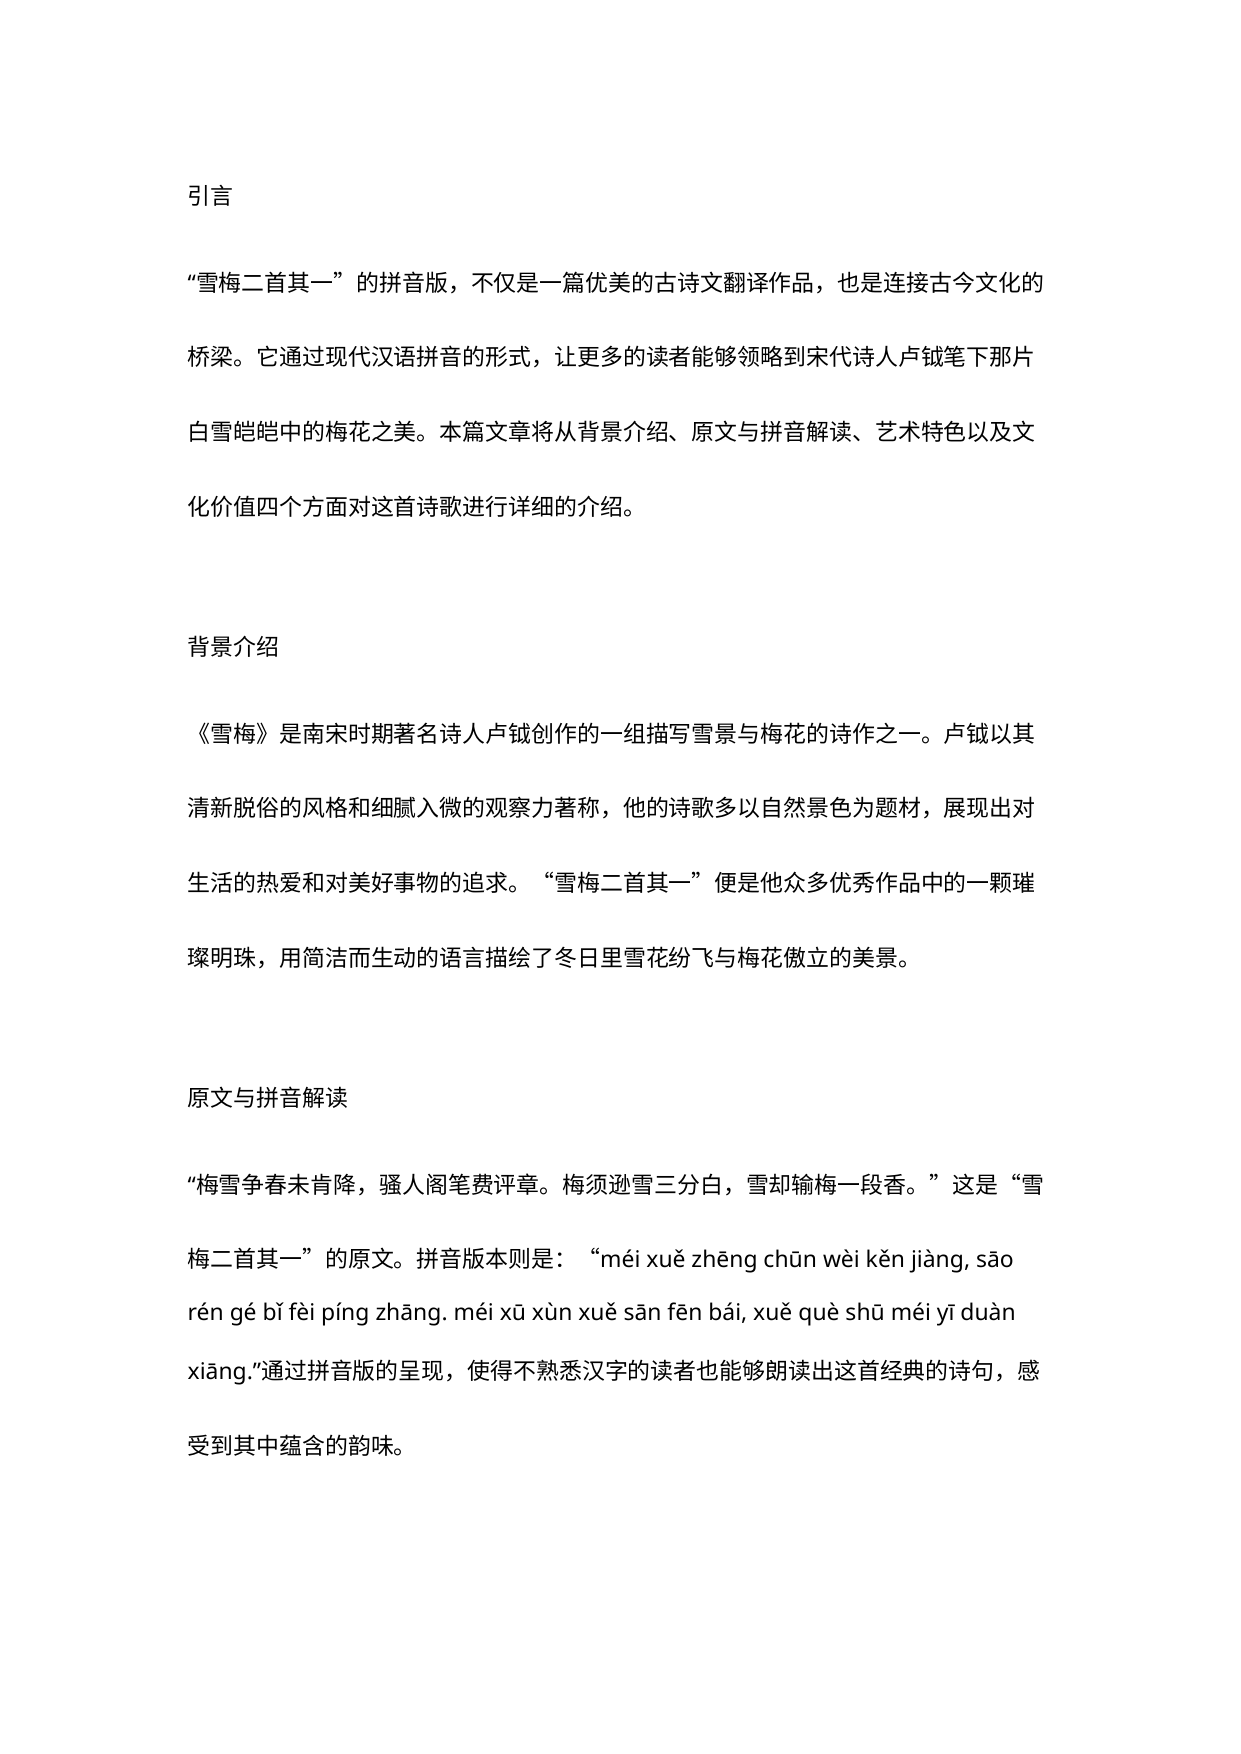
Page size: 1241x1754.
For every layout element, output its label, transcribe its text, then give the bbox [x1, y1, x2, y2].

text 原文与拼音解读 [187, 1064, 1053, 1129]
text “梅雪争春未肯降，骚人阁笔费评章。梅须逊雪三分白，雪却输梅一段香。”这是“雪梅二首其一”的原文。拼音版本则是：“méi xuě zhēng chūn wèi kěn jiàng, sāo rén gé bǐ fèi píng zhāng. méi xū xùn xuě sān fēn bái, xuě què shū méi yī duàn xiāng.”通过拼音版的呈现，使得不熟悉汉字的读者也能够朗读出这首经典的诗句，感受到其中蕴含的韵味。 [187, 1151, 1053, 1477]
text 背景介绍 [187, 613, 1053, 678]
text 引言 [187, 162, 1053, 227]
text “雪梅二首其一”的拼音版，不仅是一篇优美的古诗文翻译作品，也是连接古今文化的桥梁。它通过现代汉语拼音的形式，让更多的读者能够领略到宋代诗人卢钺笔下那片白雪皑皑中的梅花之美。本篇文章将从背景介绍、原文与拼音解读、艺术特色以及文化价值四个方面对这首诗歌进行详细的介绍。 [187, 248, 1053, 538]
text 《雪梅》是南宋时期著名诗人卢钺创作的一组描写雪景与梅花的诗作之一。卢钺以其清新脱俗的风格和细腻入微的观察力著称，他的诗歌多以自然景色为题材，展现出对生活的热爱和对美好事物的追求。“雪梅二首其一”便是他众多优秀作品中的一颗璀璨明珠，用简洁而生动的语言描绘了冬日里雪花纷飞与梅花傲立的美景。 [187, 699, 1053, 989]
